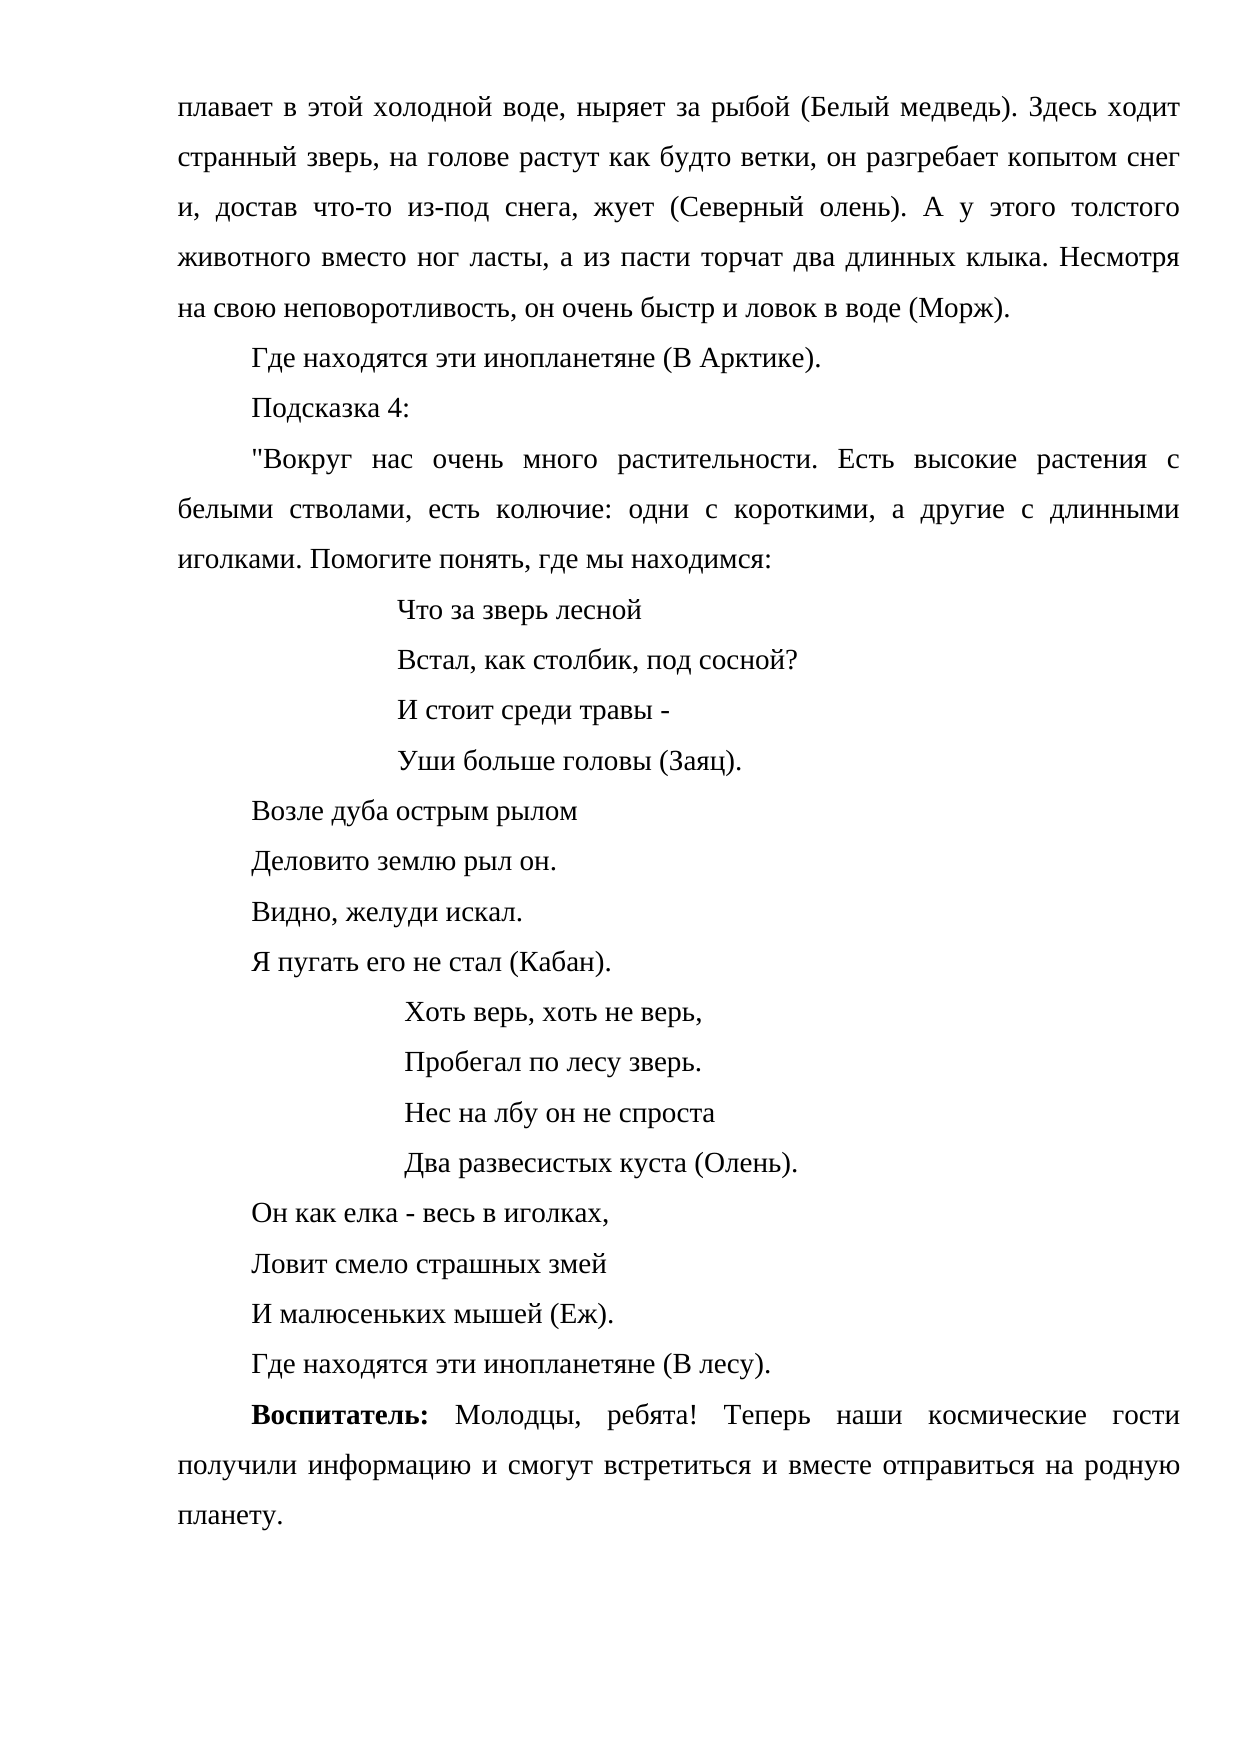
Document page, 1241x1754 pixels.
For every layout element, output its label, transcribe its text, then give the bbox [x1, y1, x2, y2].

text Он как елка - весь в иголках, [177, 1196, 1181, 1229]
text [177, 89, 1181, 323]
text Хоть верь, хоть не верь, [177, 994, 1181, 1028]
text Два развесистых куста (Олень). [177, 1145, 1181, 1179]
text Уши больше головы (Заяц). [177, 743, 1181, 776]
text И стоит среди травы - [177, 692, 1181, 726]
text Где находятся эти инопланетяне (В лесу). [177, 1346, 1181, 1380]
text Видно, желуди искал. [177, 894, 1181, 927]
text Деловито землю рыл он. [177, 843, 1181, 877]
text Подсказка 4: [177, 391, 1181, 424]
text Ловит смело страшных змей [177, 1246, 1181, 1279]
text Где находятся эти инопланетяне (В Арктике). [177, 340, 1181, 374]
text "Вокруг нас очень много растительности. Есть высокие растения с белыми стволами, есть колючие: одни с короткими, а другие с длинными иголками. Помогите понять, где мы находимся: [177, 441, 1181, 575]
text Возле дуба острым рылом [177, 793, 1181, 827]
text И малюсеньких мышей (Еж). [177, 1296, 1181, 1330]
text Я пугать его не стал (Кабан). [177, 944, 1181, 977]
text Воспитатель: Молодцы, ребята! Теперь наши космические гости получили информацию и смогут встретиться и вместе отправиться на родную планету. [177, 1397, 1181, 1531]
text Нес на лбу он не спроста [177, 1095, 1181, 1128]
text Что за зверь лесной [177, 592, 1181, 625]
text Встал, как столбик, под сосной? [177, 642, 1181, 676]
text Пробегал по лесу зверь. [177, 1044, 1181, 1078]
